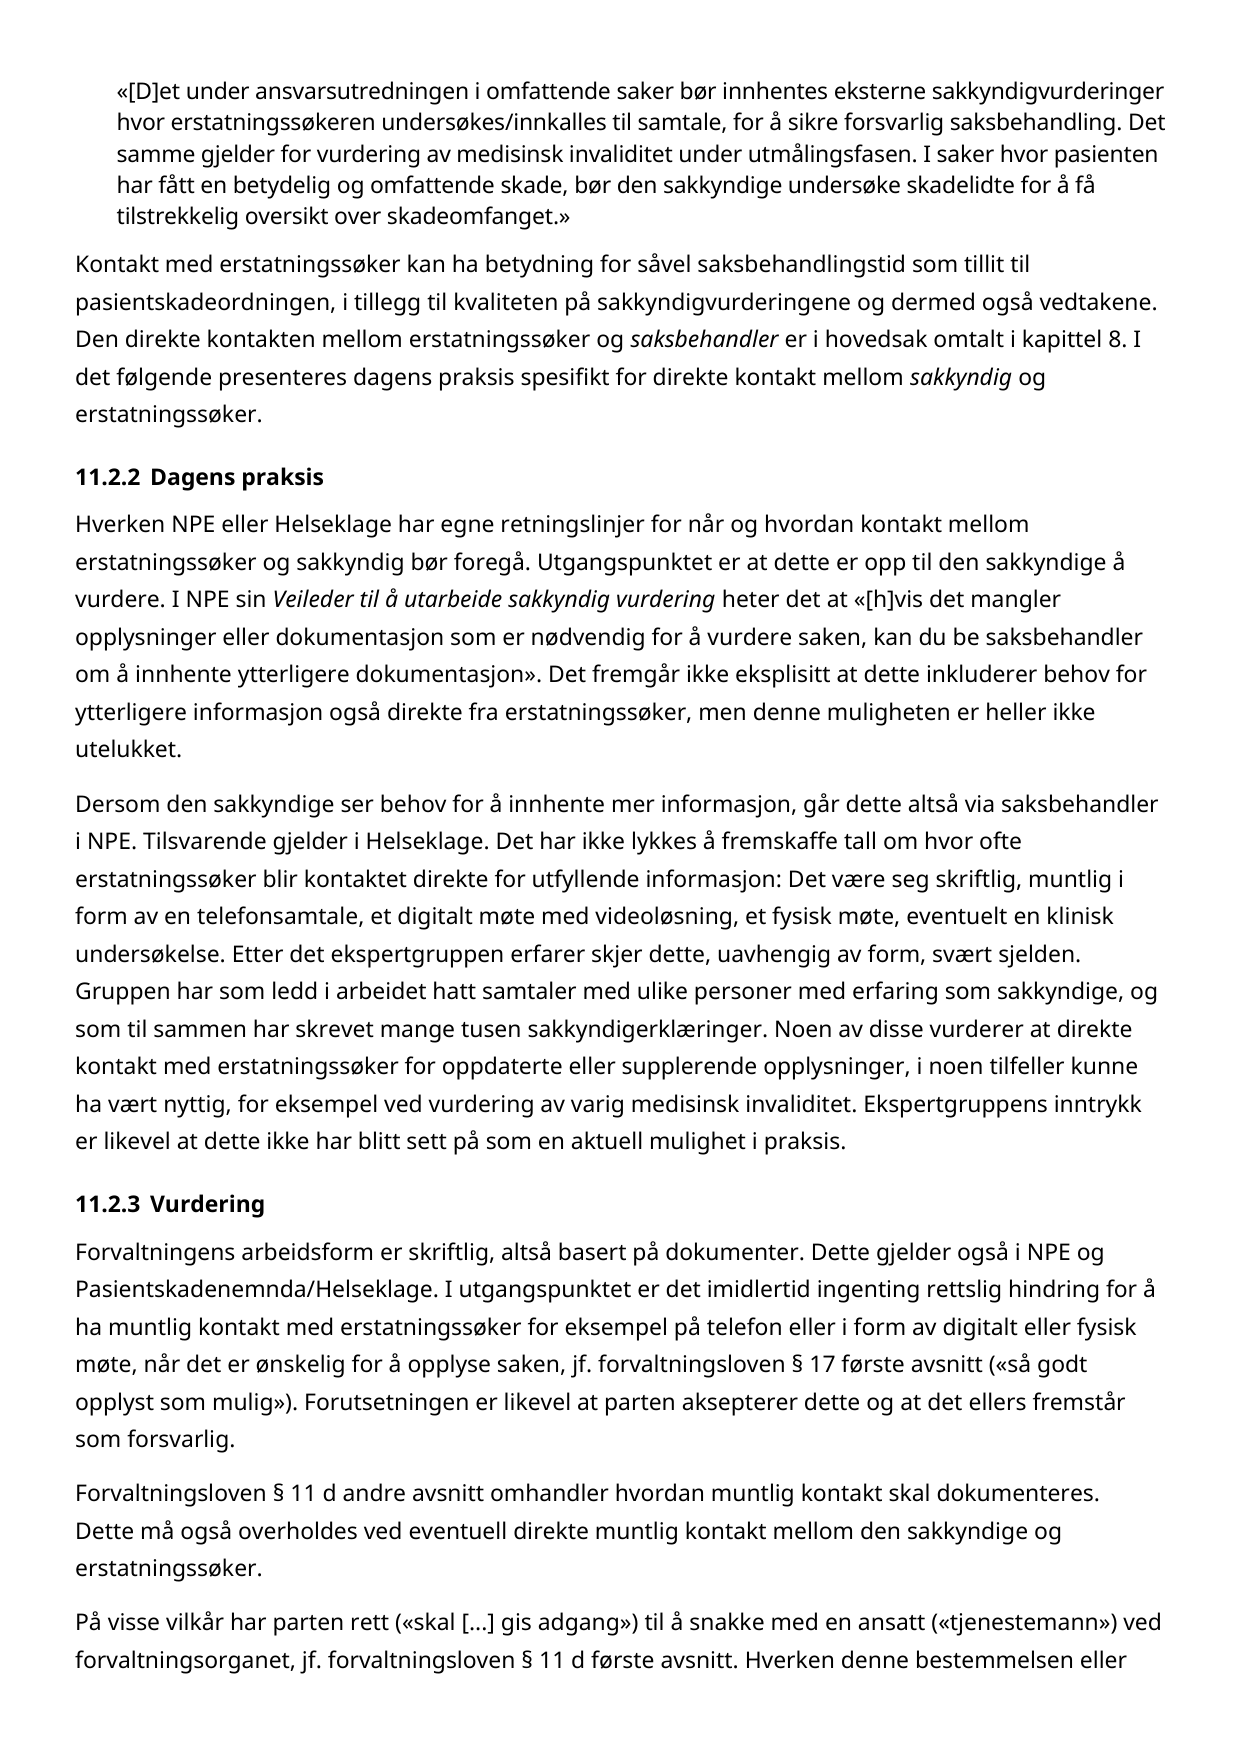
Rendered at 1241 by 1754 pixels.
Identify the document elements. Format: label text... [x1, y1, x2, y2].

text Dersom den sakkyndige ser behov for å innhente mer informasjon, går dette altså via saksbehandler i NPE. Tilsvarende gjelder i Helseklage. Det har ikke lykkes å fremskaffe tall om hvor ofte erstatningssøker blir kontaktet direkte for utfyllende informasjon: Det være seg skriftlig, muntlig i form av en telefonsamtale, et digitalt møte med videoløsning, et fysisk møte, eventuelt en klinisk undersøkelse. Etter det ekspertgruppen erfarer skjer dette, uavhengig av form, svært sjelden. Gruppen har som ledd i arbeidet hatt samtaler med ulike personer med erfaring som sakkyndige, og som til sammen har skrevet mange tusen sakkyndigerklæringer. Noen av disse vurderer at direkte kontakt med erstatningssøker for oppdaterte eller supplerende opplysninger, i noen tilfeller kunne ha vært nyttig, for eksempel ved vurdering av varig medisinsk invaliditet. Ekspertgruppens inntrykk er likevel at dette ikke har blitt sett på som en aktuell mulighet i praksis. [75, 787, 1165, 1156]
text Forvaltningens arbeidsform er skriftlig, altså basert på dokumenter. Dette gjelder også i NPE og Pasientskadenemnda/Helseklage. I utgangspunktet er det imidlertid ingenting rettslig hindring for å ha muntlig kontakt med erstatningssøker for eksempel på telefon eller i form av digitalt eller fysisk møte, når det er ønskelig for å opplyse saken, jf. forvaltningsloven § 17 første avsnitt («så godt opplyst som mulig»). Forutsetningen er likevel at parten aksepterer dette og at det ellers fremstår som forsvarlig. [75, 1235, 1165, 1454]
text «[D]et under ansvarsutredningen i omfattende saker bør innhentes eksterne sakkyndigvurderinger hvor erstatningssøkeren undersøkes/innkalles til samtale, for å sikre forsvarlig saksbehandling. Det samme gjelder for vurdering av medisinsk invaliditet under utmålingsfasen. I saker hvor pasienten har fått en betydelig og omfattende skade, bør den sakkyndige undersøke skadelidte for å få tilstrekkelig oversikt over skadeomfanget.» [116, 75, 1165, 231]
subtitle Dagens praksis [75, 460, 1165, 492]
subtitle Vurdering [75, 1187, 1165, 1219]
text Kontakt med erstatningssøker kan ha betydning for såvel saksbehandlingstid som tillit til pasientskadeordningen, i tillegg til kvaliteten på sakkyndigvurderingene og dermed også vedtakene. Den direkte kontakten mellom erstatningssøker og saksbehandler er i hovedsak omtalt i kapittel 8. I det følgende presenteres dagens praksis spesifikt for direkte kontakt mellom sakkyndig og erstatningssøker. [75, 248, 1165, 429]
text Hverken NPE eller Helseklage har egne retningslinjer for når og hvordan kontakt mellom erstatningssøker og sakkyndig bør foregå. Utgangspunktet er at dette er opp til den sakkyndige å vurdere. I NPE sin Veileder til å utarbeide sakkyndig vurdering heter det at «[h]vis det mangler opplysninger eller dokumentasjon som er nødvendig for å vurdere saken, kan du be saksbehandler om å innhente ytterligere dokumentasjon». Det fremgår ikke eksplisitt at dette inkluderer behov for ytterligere informasjon også direkte fra erstatningssøker, men denne muligheten er heller ikke utelukket. [75, 508, 1165, 764]
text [75, 1606, 1165, 1675]
text Forvaltningsloven § 11 d andre avsnitt omhandler hvordan muntlig kontakt skal dokumenteres. Dette må også overholdes ved eventuell direkte muntlig kontakt mellom den sakkyndige og erstatningssøker. [75, 1477, 1165, 1583]
